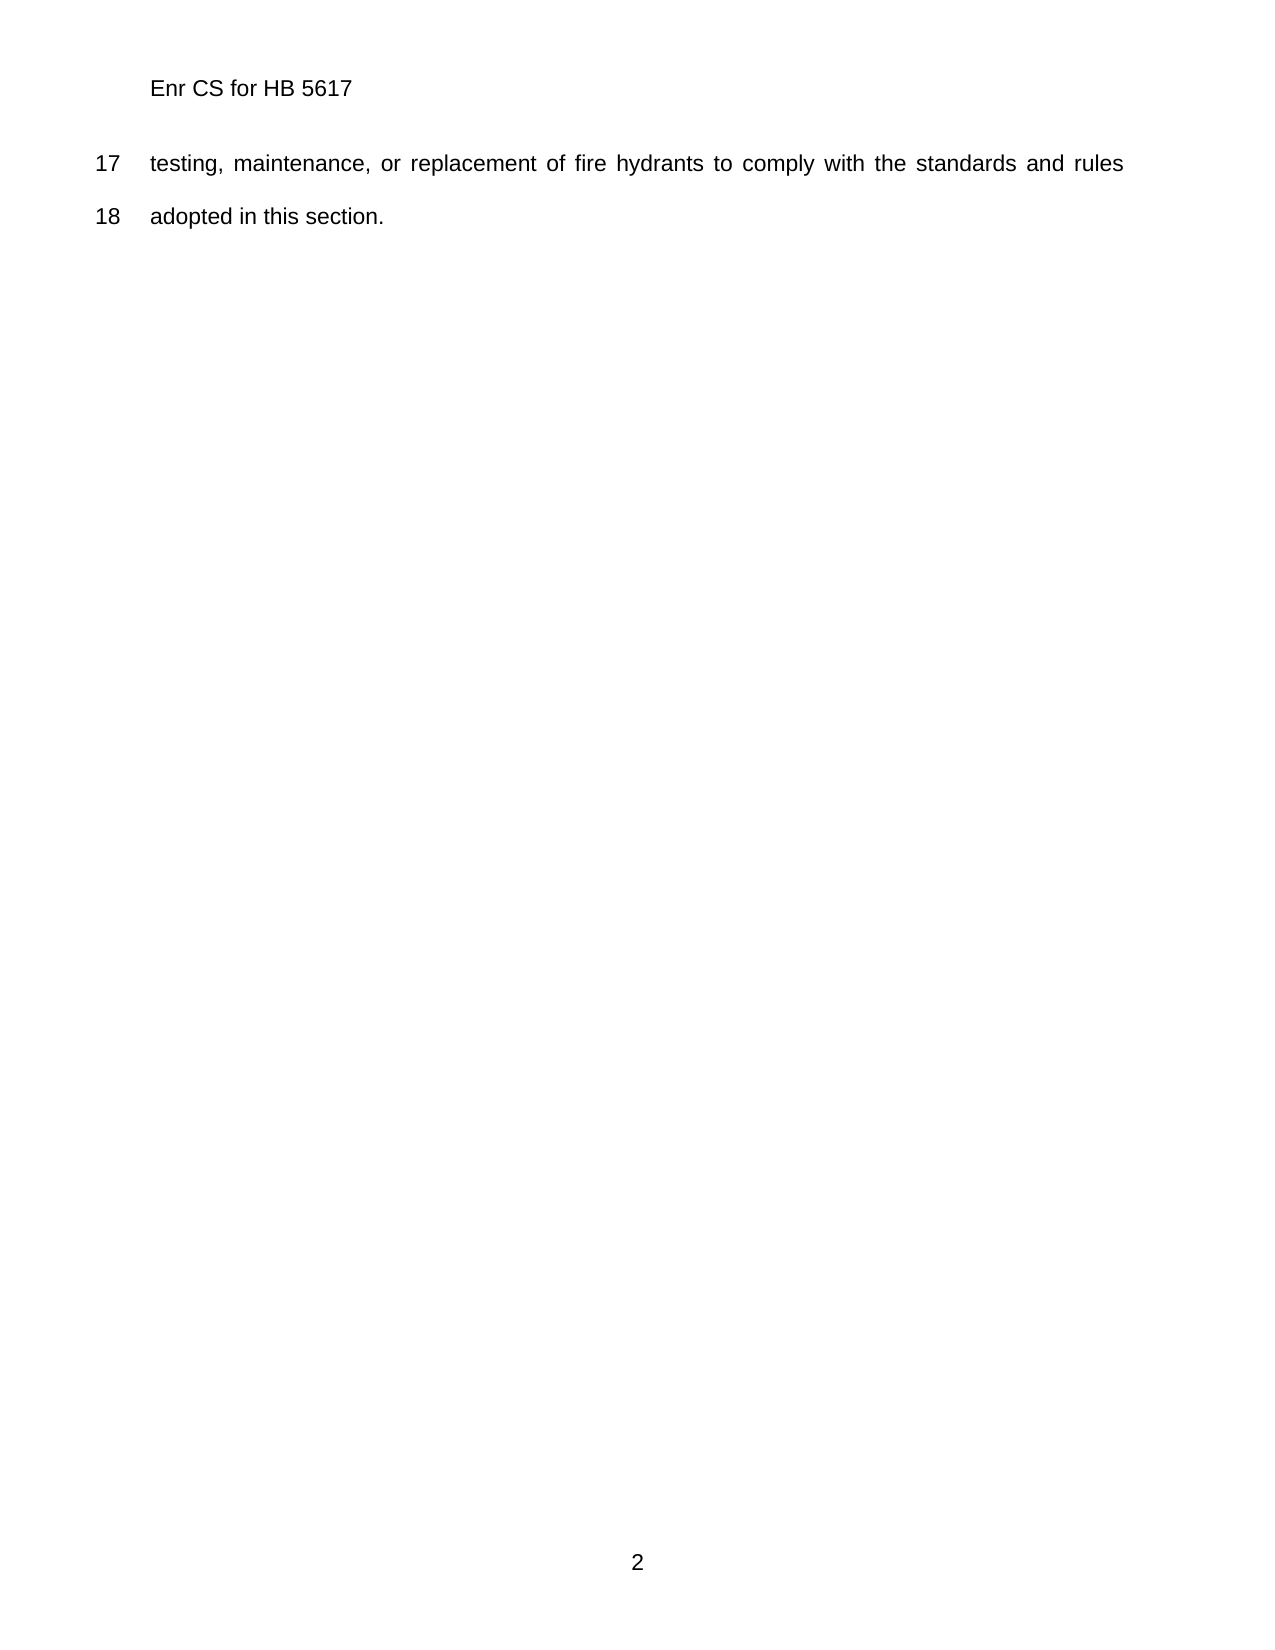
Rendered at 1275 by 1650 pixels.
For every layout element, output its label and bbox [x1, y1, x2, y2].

text [150, 150, 1125, 229]
